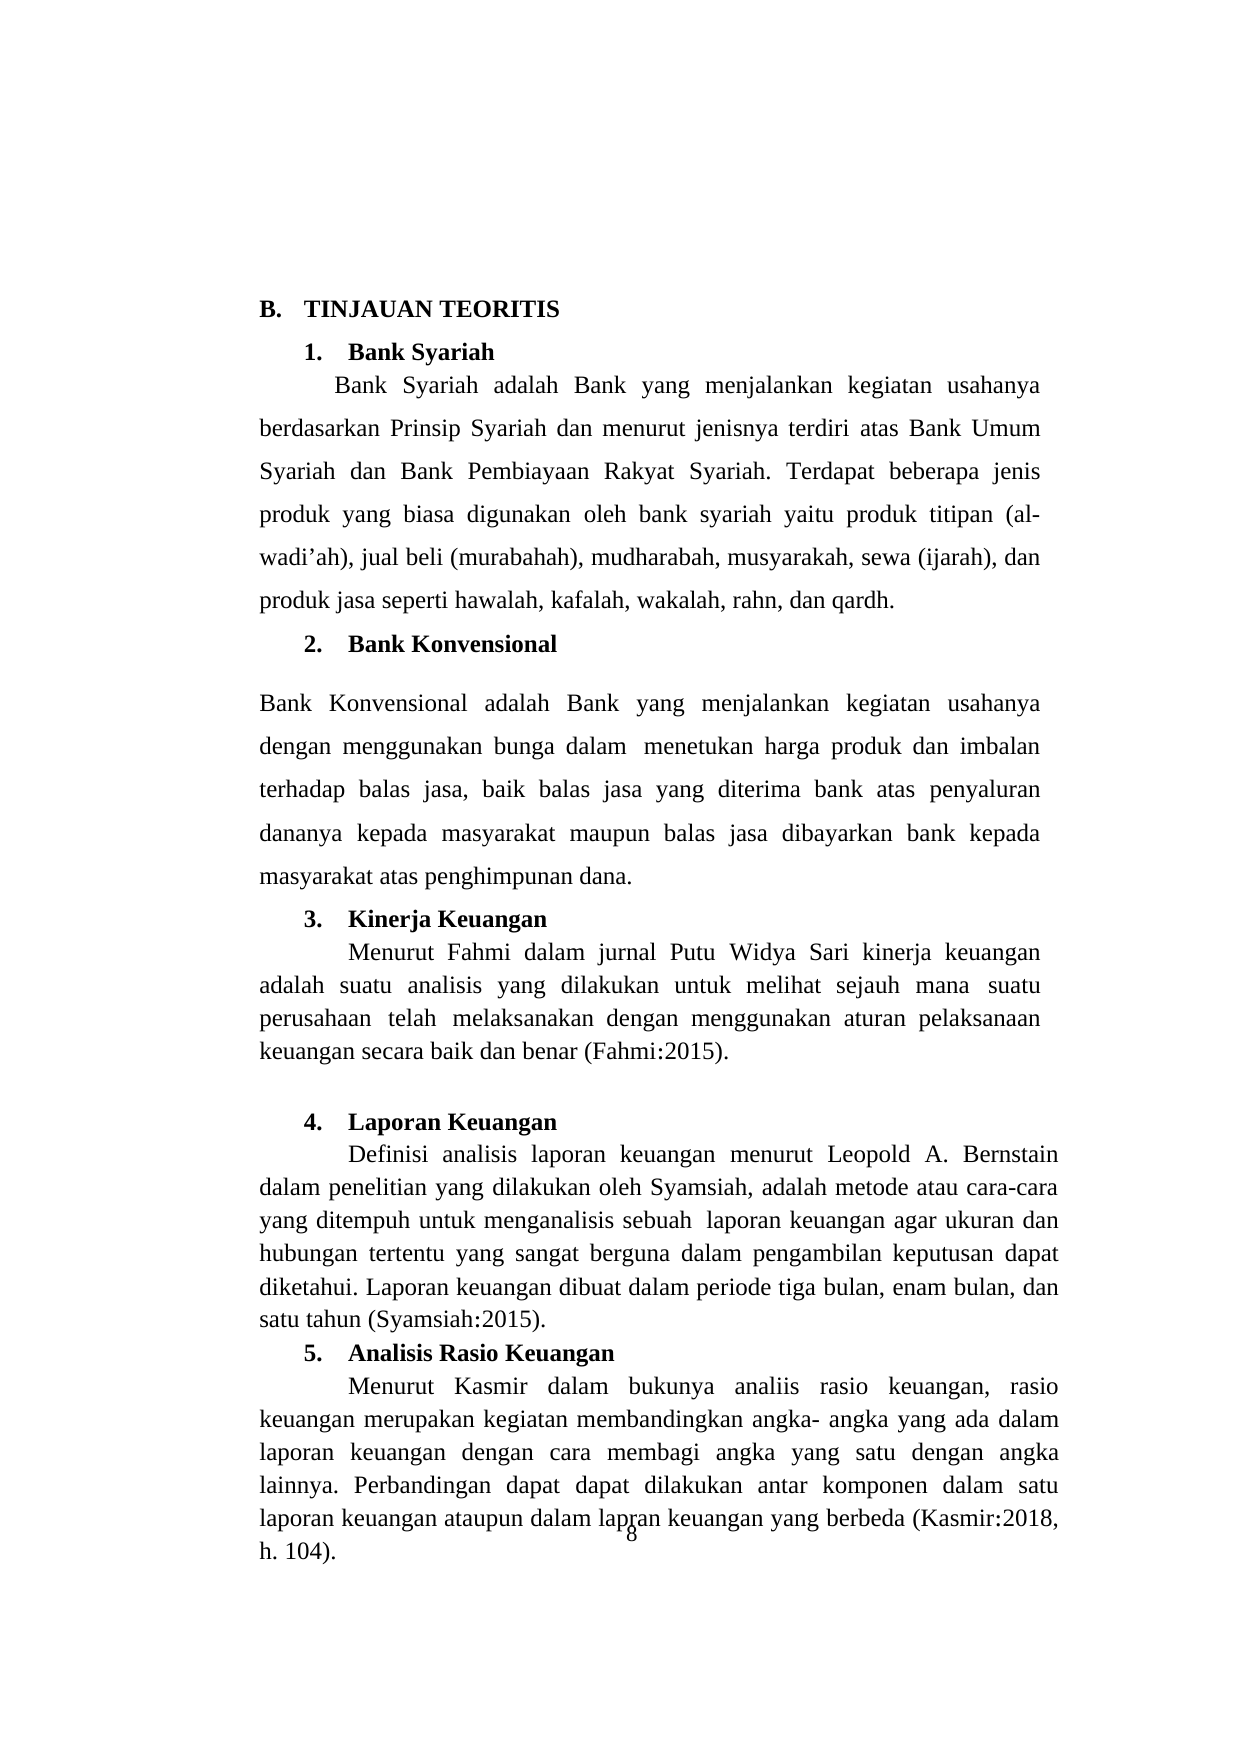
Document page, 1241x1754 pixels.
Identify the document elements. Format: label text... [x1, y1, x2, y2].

list Bank Syariah [304, 337, 1063, 366]
text Definisi analisis laporan keuangan menurut Leopold A. Bernstain dalam penelitian yang dilakukan oleh Syamsiah, adalah metode atau cara-cara yang ditempuh untuk menganalisis sebuah laporan keuangan agar ukuran dan hubungan tertentu yang sangat berguna dalam pengambilan keputusan dapat diketahui. Laporan keuangan dibuat dalam periode tiga bulan, enam bulan, dan satu tahun (Syamsiah։2015). [259, 1139, 1059, 1333]
text Bank Syariah adalah Bank yang menjalankan kegiatan usahanya berdasarkan Prinsip Syariah dan menurut jenisnya terdiri atas Bank Umum Syariah dan Bank Pembiayaan Rakyat Syariah. Terdapat beberapa jenis produk yang biasa digunakan oleh bank syariah yaitu produk titipan (al- wadi’ah), jual beli (murabahah), mudharabah, musyarakah, sewa (ijarah), dan produk jasa seperti hawalah, kafalah, wakalah, rahn, dan qardh. [259, 370, 1041, 614]
text Bank Konvensional adalah Bank yang menjalankan kegiatan usahanya dengan menggunakan bunga dalam menetukan harga produk dan imbalan terhadap balas jasa, baik balas jasa yang diterima bank atas penyaluran dananya kepada masyarakat maupun balas jasa dibayarkan bank kepada masyarakat atas penghimpunan dana. [259, 688, 1041, 889]
subtitle Analisis Rasio Keuangan [303, 1338, 1063, 1367]
text Menurut Fahmi dalam jurnal Putu Widya Sari kinerja keuangan adalah suatu analisis yang dilakukan untuk melihat sejauh mana suatu perusahaan telah melaksanakan dengan menggunakan aturan pelaksanaan keuangan secara baik dan benar (Fahmi։2015). [259, 937, 1041, 1065]
subtitle Bank Konvensional [304, 629, 1063, 658]
text Menurut Kasmir dalam bukunya analiis rasio keuangan, rasio keuangan merupakan kegiatan membandingkan angka- angka yang ada dalam laporan keuangan dengan cara membagi angka yang satu dengan angka lainnya. Perbandingan dapat dapat dilakukan antar komponen dalam satu laporan keuangan ataupun dalam lapran keuangan yang berbeda (Kasmir։2018, h. 104). [259, 1371, 1059, 1564]
subtitle TINJAUAN TEORITIS [259, 294, 1063, 323]
subtitle Kinerja Keuangan [304, 904, 1063, 933]
subtitle Laporan Keuangan [303, 1107, 1063, 1136]
